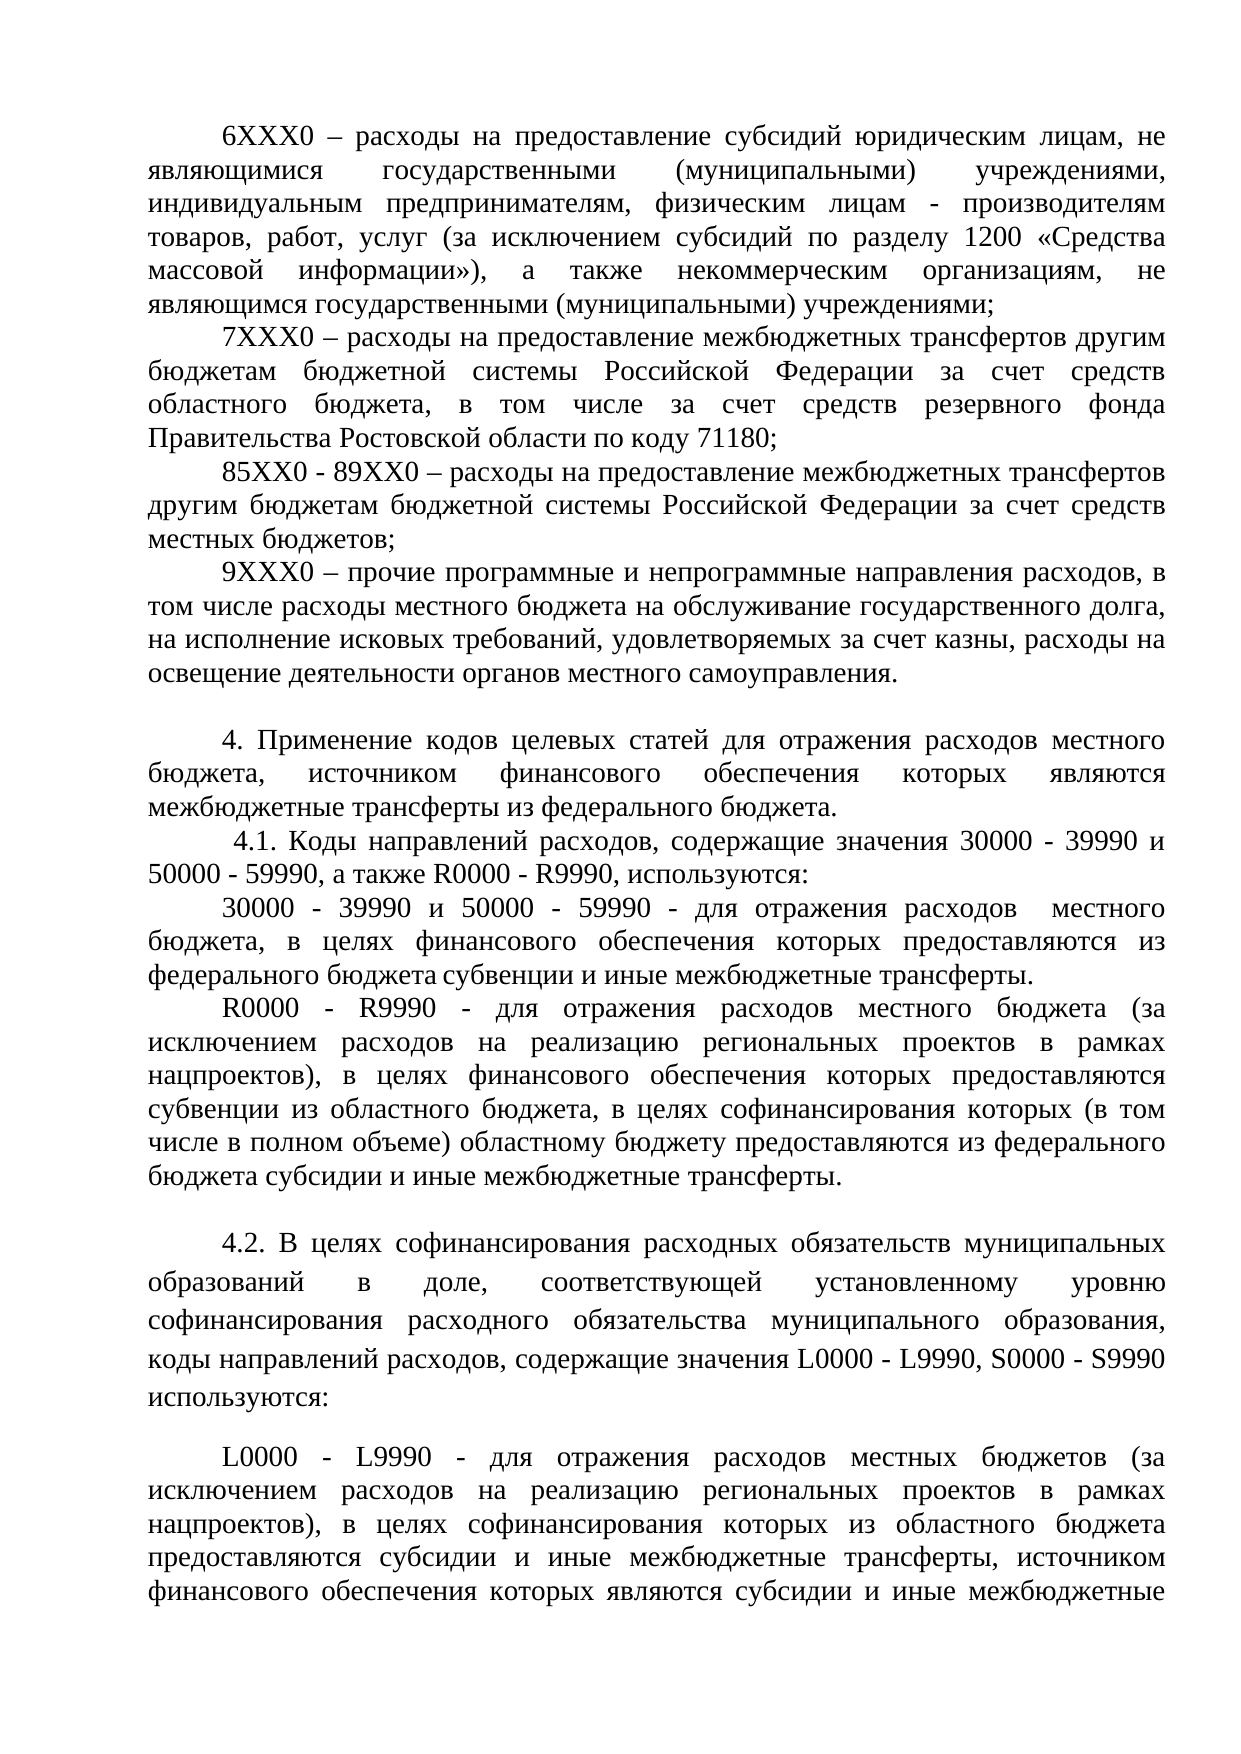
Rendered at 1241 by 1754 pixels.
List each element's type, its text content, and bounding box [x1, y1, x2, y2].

text 6ХХХ0 – расходы на предоставление субсидий юридическим лицам, не являющимися государственными (муниципальными) учреждениями, индивидуальным предпринимателям, физическим лицам - производителям товаров, работ, услуг (за исключением субсидий по разделу 1200 «Средства массовой информации»), а также некоммерческим организациям, не являющимся государственными (муниципальными) учреждениями; [148, 118, 1167, 319]
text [148, 1439, 1167, 1606]
text 4.2. В целях софинансирования расходных обязательств муниципальных образований в доле, соответствующей установленному уровню софинансирования расходного обязательства муниципального образования, коды направлений расходов, содержащие значения L0000 - L9990, S0000 - S9990 используются: [148, 1225, 1167, 1413]
text 4.1. Коды направлений расходов, содержащие значения 30000 - 39990 и 50000 - 59990, а также R0000 - R9990, используются: [148, 823, 1167, 890]
text 9ХХХ0 – прочие программные и непрограммные направления расходов, в том числе расходы местного бюджета на обслуживание государственного долга, на исполнение исковых требований, удовлетворяемых за счет казны, расходы на освещение деятельности органов местного самоуправления. [148, 554, 1167, 688]
text 7ХХХ0 – расходы на предоставление межбюджетных трансфертов другим бюджетам бюджетной системы Российской Федерации за счет средств областного бюджета, в том числе за счет средств резервного фонда Правительства Ростовской области по коду 71180; [148, 319, 1167, 454]
text 30000 - 39990 и 50000 - 59990 - для отражения расходов местного бюджета, в целях финансового обеспечения которых предоставляются из федерального бюджета субвенции и иные межбюджетные трансферты. [148, 890, 1167, 990]
text R0000 - R9990 - для отражения расходов местного бюджета (за исключением расходов на реализацию региональных проектов в рамках нацпроектов), в целях финансового обеспечения которых предоставляются субвенции из областного бюджета, в целях софинансирования которых (в том числе в полном объеме) областному бюджету предоставляются из федерального бюджета субсидии и иные межбюджетные трансферты. [148, 990, 1167, 1192]
text 85ХХ0 - 89ХХ0 – расходы на предоставление межбюджетных трансфертов другим бюджетам бюджетной системы Российской Федерации за счет средств местных бюджетов; [148, 454, 1167, 554]
text 4. Применение кодов целевых статей для отражения расходов местного бюджета, источником финансового обеспечения которых являются межбюджетные трансферты из федерального бюджета. [148, 722, 1167, 823]
